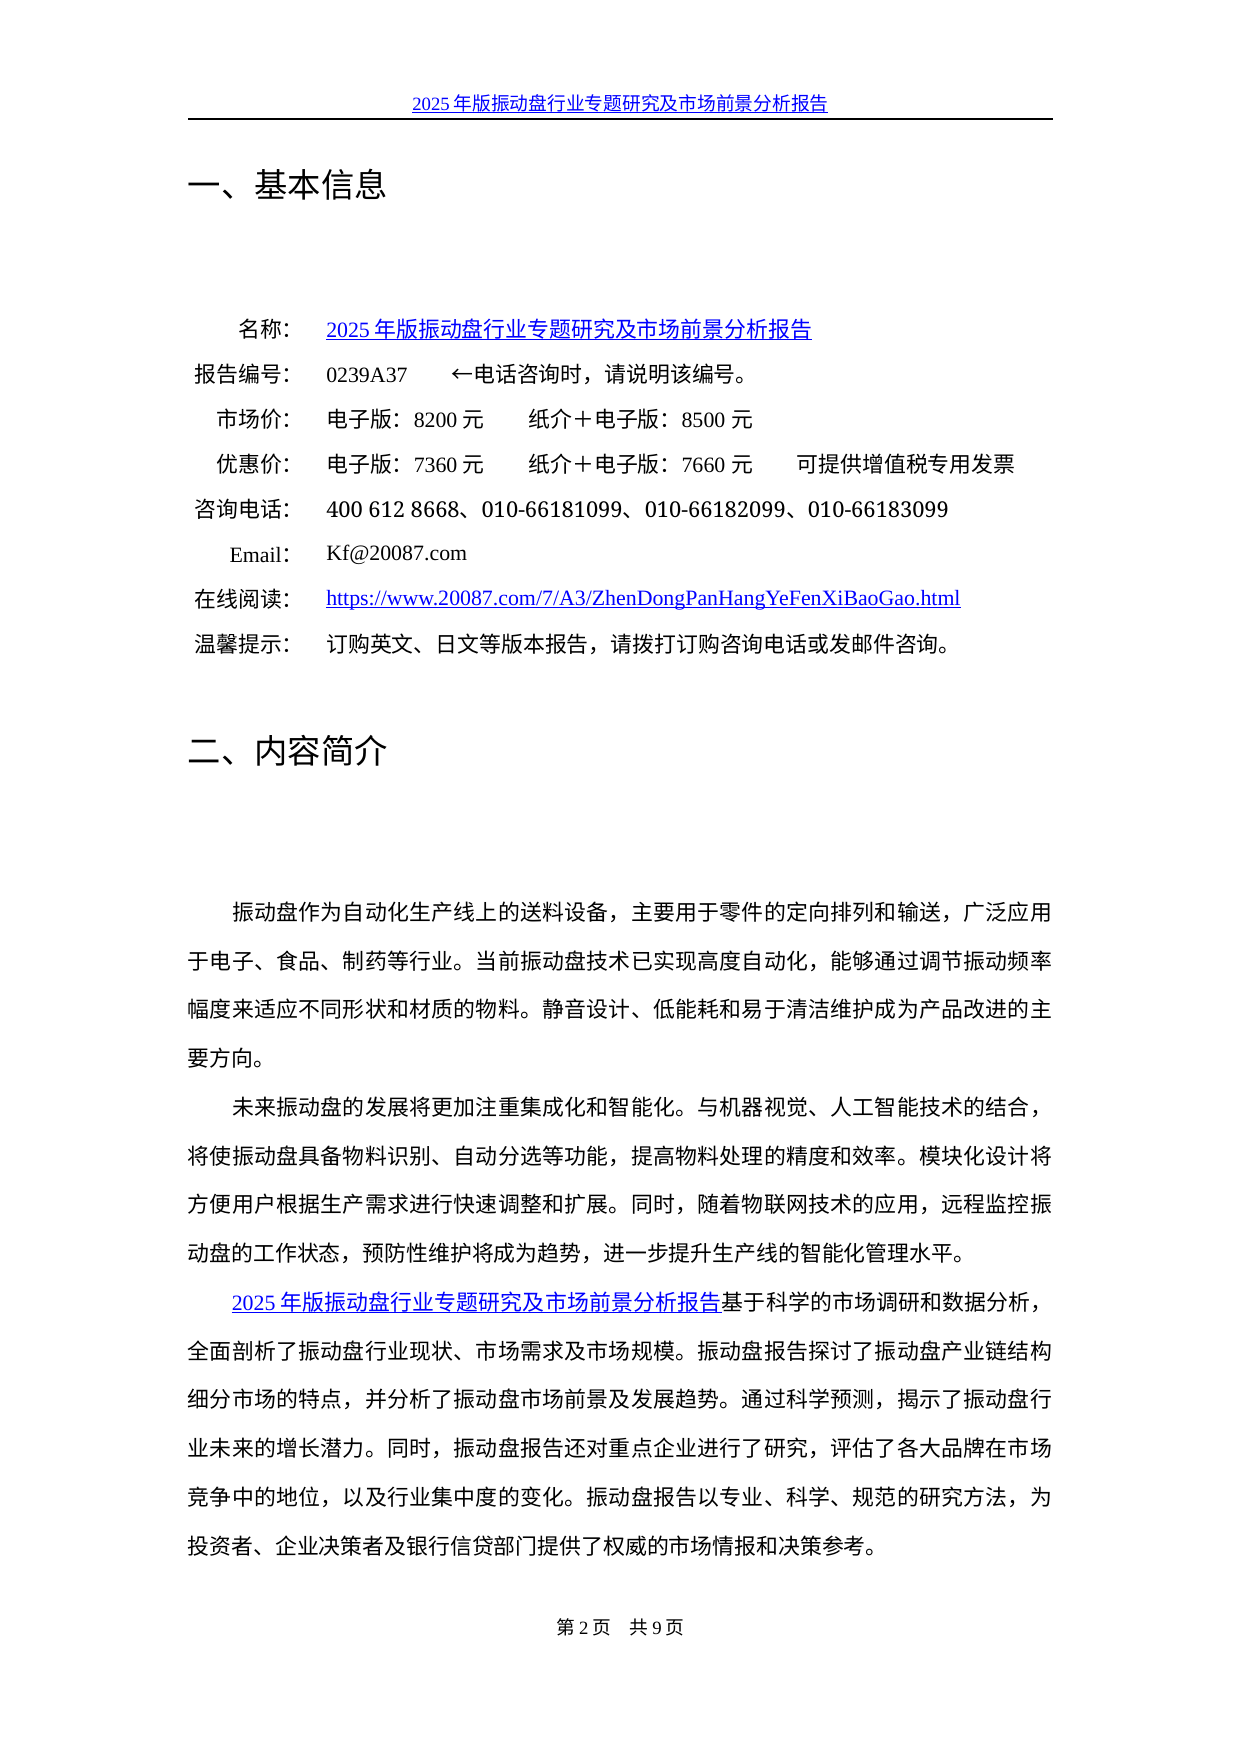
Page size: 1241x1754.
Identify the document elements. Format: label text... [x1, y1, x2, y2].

table_cell 订购英文、日文等版本报告，请拨打订购咨询电话或发邮件咨询。 [315, 627, 1073, 672]
table_cell 咨询电话： [167, 492, 315, 537]
table_header 名称： [167, 312, 315, 357]
table_cell 优惠价： [167, 447, 315, 492]
table_header 2025年版振动盘行业专题研究及市场前景分析报告 [315, 312, 1073, 357]
table_cell 报告编号： [167, 357, 315, 402]
table_cell Kf@20087.com [315, 537, 1073, 582]
table_cell 电子版：7360 元 纸介＋电子版：7660 元 可提供增值税专用发票 [315, 447, 1073, 492]
table_cell 温馨提示： [167, 627, 315, 672]
table_cell 400 612 8668、010-66181099、010-66182099、010-66183099 [315, 492, 1073, 537]
table_cell 0239A37 ←电话咨询时，请说明该编号。 [315, 357, 1073, 402]
table_cell 在线阅读： [167, 582, 315, 627]
table_cell Email： [167, 537, 315, 582]
table_cell [315, 582, 1073, 627]
table_cell 电子版：8200 元 纸介＋电子版：8500 元 [315, 402, 1073, 447]
table_cell 市场价： [167, 402, 315, 447]
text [187, 894, 1053, 1561]
title 二、内容简介 [187, 717, 1053, 782]
title 一、基本信息 [187, 150, 1053, 215]
